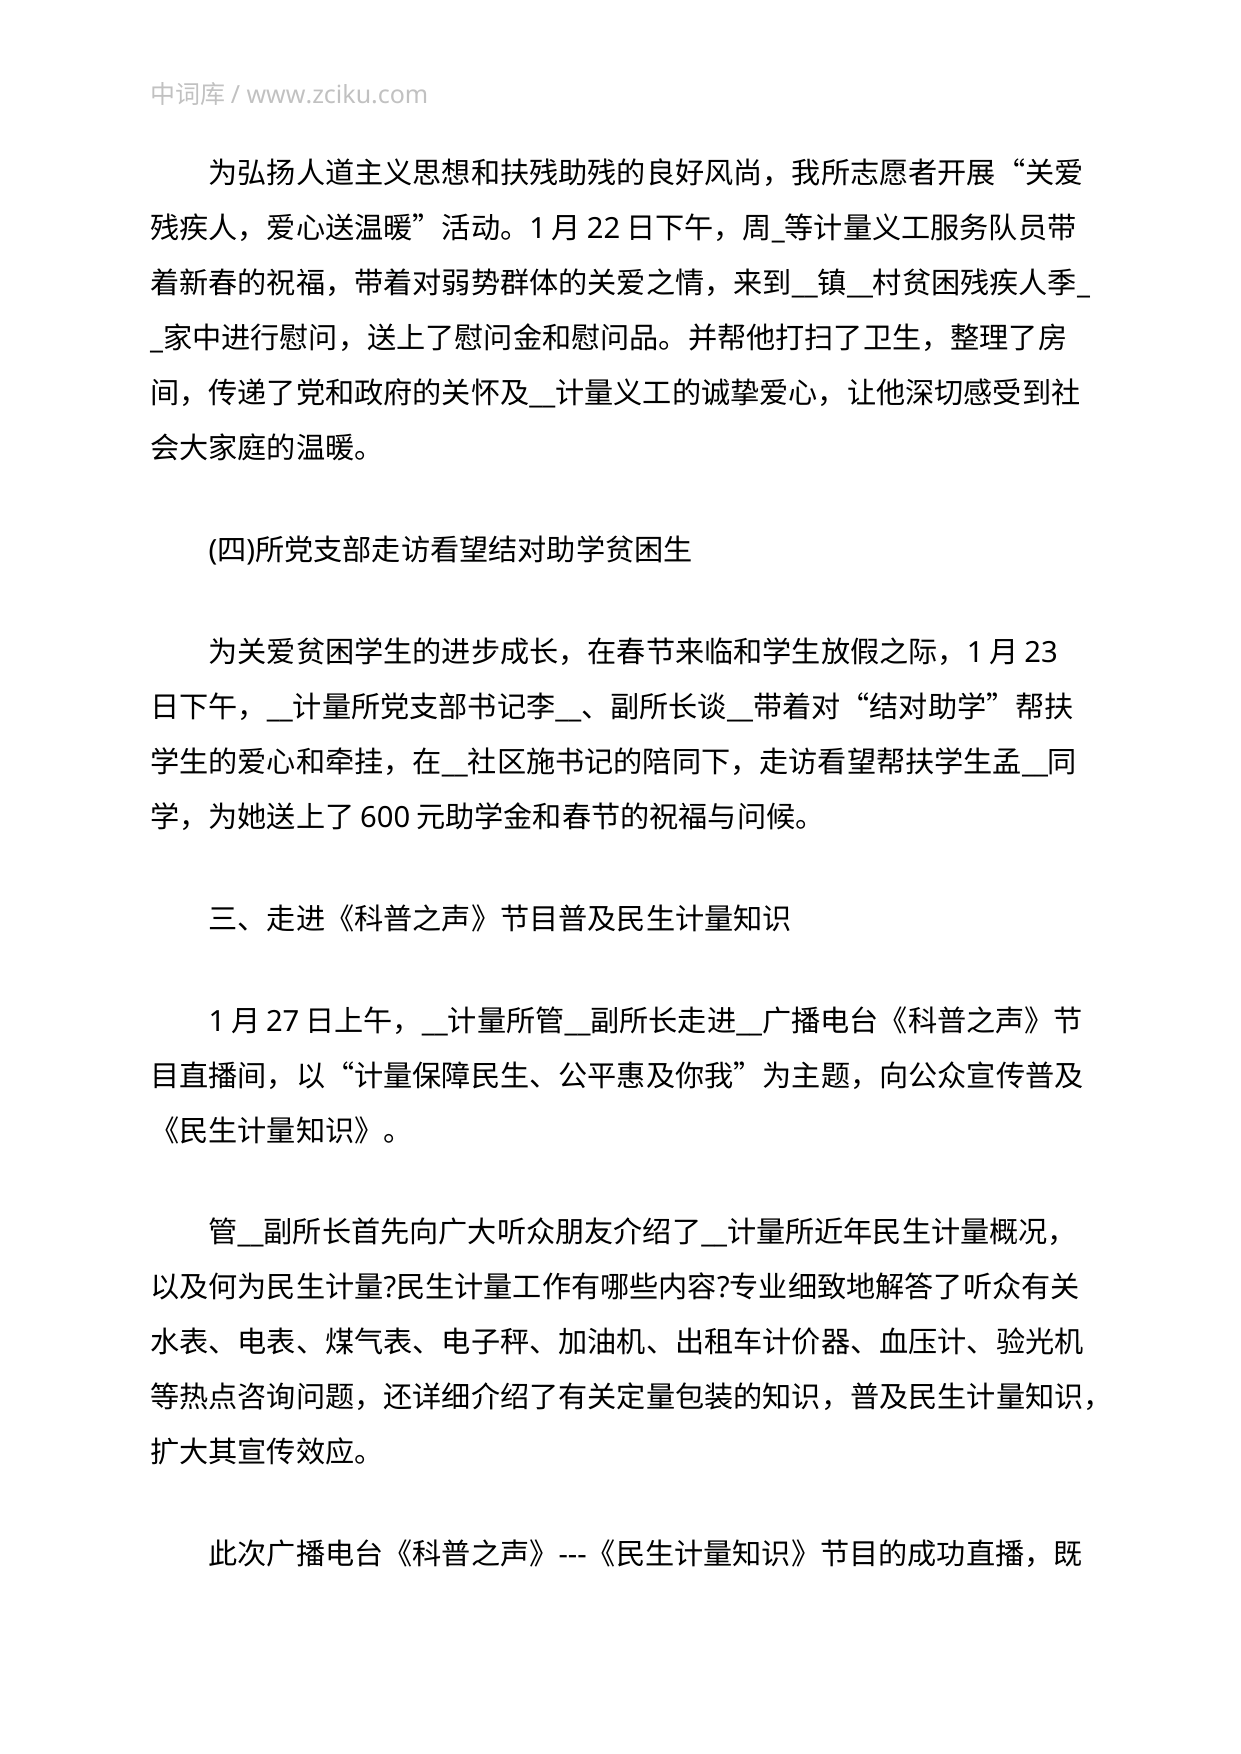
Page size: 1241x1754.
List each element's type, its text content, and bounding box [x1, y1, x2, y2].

text (四)所党支部走访看望结对助学贫困生 [150, 527, 1090, 569]
text 1月27日上午，__计量所管__副所长走进__广播电台《科普之声》节目直播间，以“计量保障民生、公平惠及你我”为主题，向公众宣传普及《民生计量知识》。 [150, 997, 1090, 1149]
text 为关爱贫困学生的进步成长，在春节来临和学生放假之际，1月23日下午，__计量所党支部书记李__、副所长谈__带着对“结对助学”帮扶学生的爱心和牵挂，在__社区施书记的陪同下，走访看望帮扶学生孟__同学，为她送上了600元助学金和春节的祝福与问候。 [150, 629, 1090, 836]
text 为弘扬人道主义思想和扶残助残的良好风尚，我所志愿者开展“关爱残疾人，爱心送温暖”活动。1月22日下午，周_等计量义工服务队员带着新春的祝福，带着对弱势群体的关爱之情，来到__镇__村贫困残疾人季__家中进行慰问，送上了慰问金和慰问品。并帮他打扫了卫生，整理了房间，传递了党和政府的关怀及__计量义工的诚挚爱心，让他深切感受到社会大家庭的温暖。 [150, 150, 1090, 467]
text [150, 1531, 1090, 1573]
text 三、走进《科普之声》节目普及民生计量知识 [150, 896, 1090, 938]
text 管__副所长首先向广大听众朋友介绍了__计量所近年民生计量概况，以及何为民生计量?民生计量工作有哪些内容?专业细致地解答了听众有关水表、电表、煤气表、电子秤、加油机、出租车计价器、血压计、验光机等热点咨询问题，还详细介绍了有关定量包装的知识，普及民生计量知识，扩大其宣传效应。 [150, 1209, 1090, 1471]
